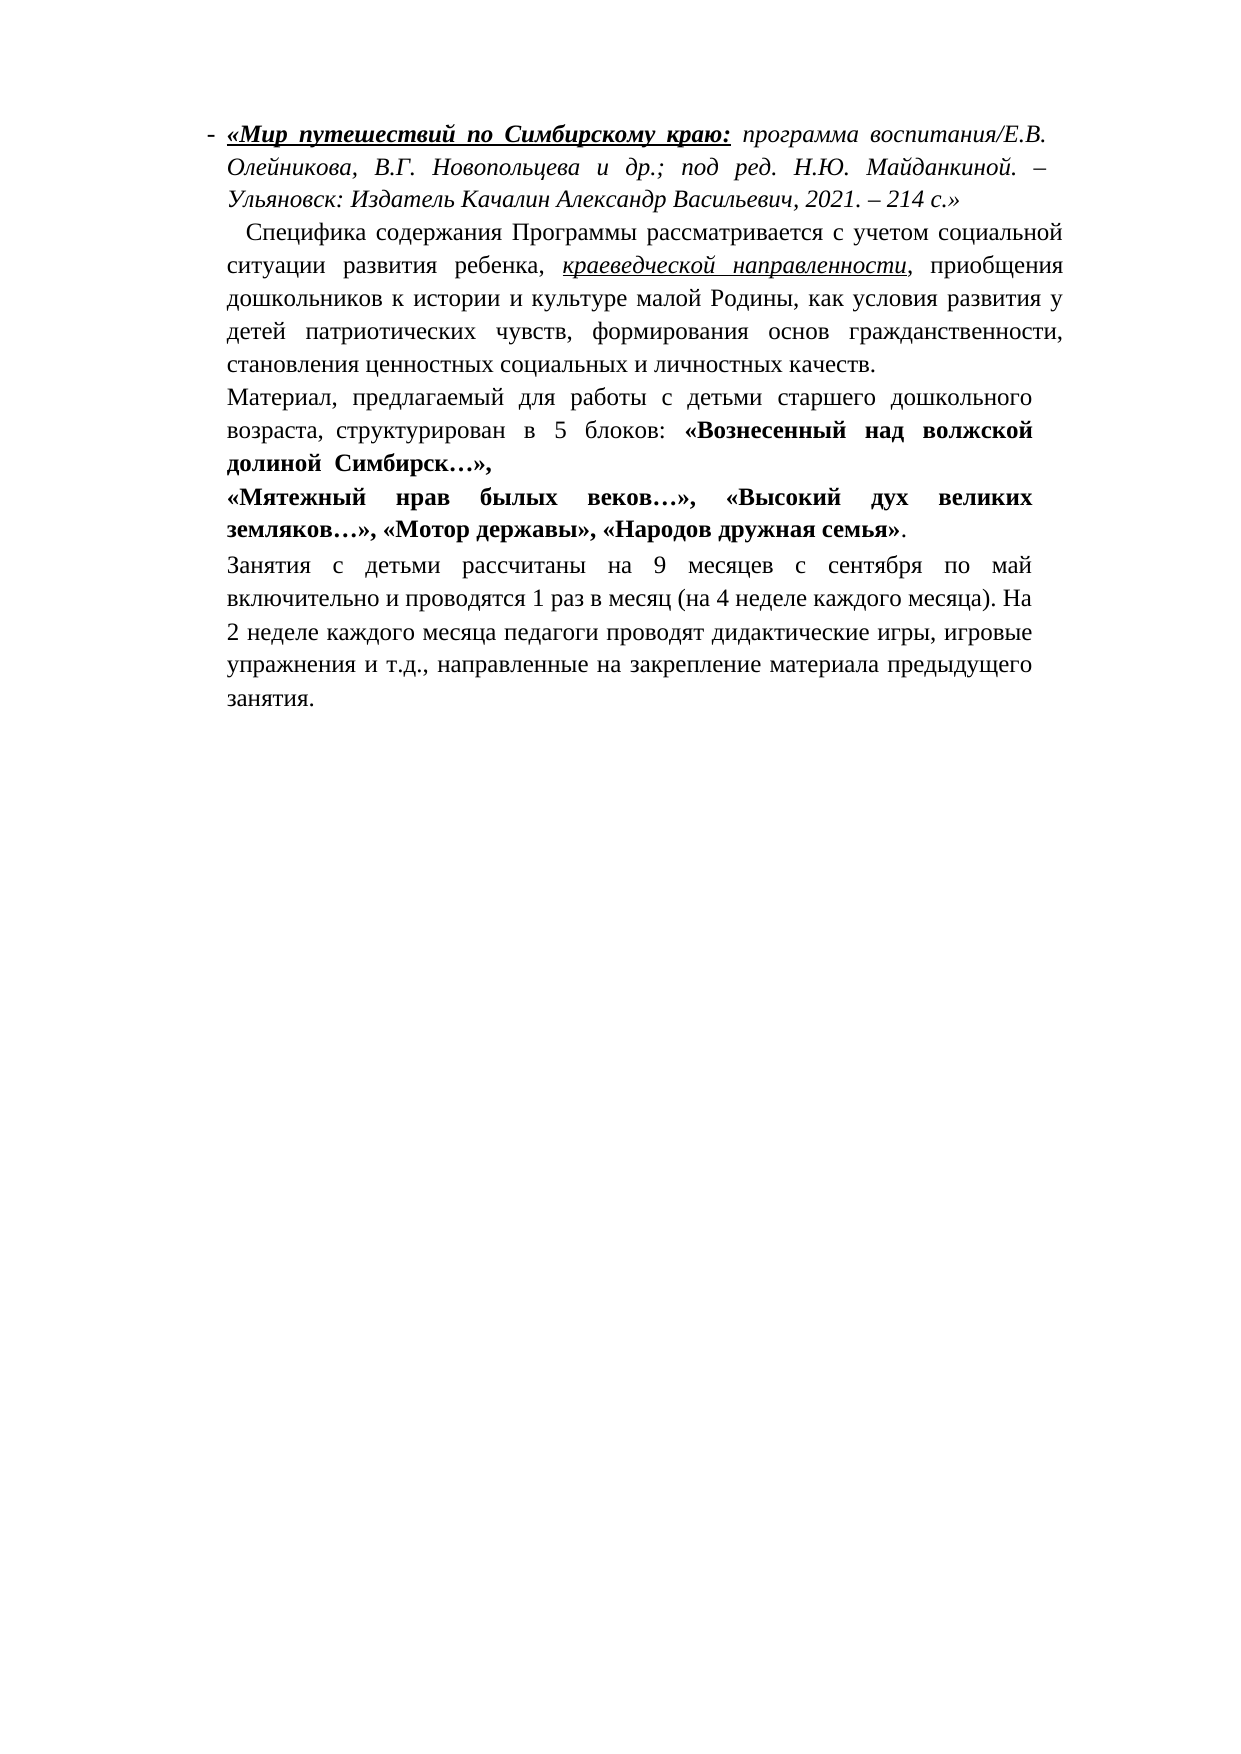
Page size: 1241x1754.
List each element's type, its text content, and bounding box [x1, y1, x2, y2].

text - «Мир путешествий по Симбирскому краю: программа воспитания/Е.В. Олейникова, В.Г. Новопольцева и др.; под ред. Н.Ю. Майданкиной. – Ульяновск: Издатель Качалин Александр Васильевич, 2021. – 214 с.» [207, 118, 1049, 213]
text Специфика содержания Программы рассматривается с учетом социальной ситуации развития ребенка, краеведческой направленности, приобщения дошкольников к истории и культуре малой Родины, как условия развития у детей патриотических чувств, формирования основ гражданственности, становления ценностных социальных и личностных качеств. [227, 217, 1063, 378]
subtitle «Мятежный нрав былых веков…», «Высокий дух великих земляков…», «Мотор державы», «Народов дружная семья». [227, 482, 1033, 543]
text Материал, предлагаемый для работы с детьми старшего дошкольного возраста, структурирован в 5 блоков: «Вознесенный над волжской долиной Симбирск…», [227, 382, 1033, 477]
text Занятия с детьми рассчитаны на 9 месяцев с сентября по май включительно и проводятся 1 раз в месяц (на 4 неделе каждого месяца). На 2 неделе каждого месяца педагоги проводят дидактические игры, игровые упражнения и т.д., направленные на закрепление материала предыдущего занятия. [227, 551, 1033, 711]
